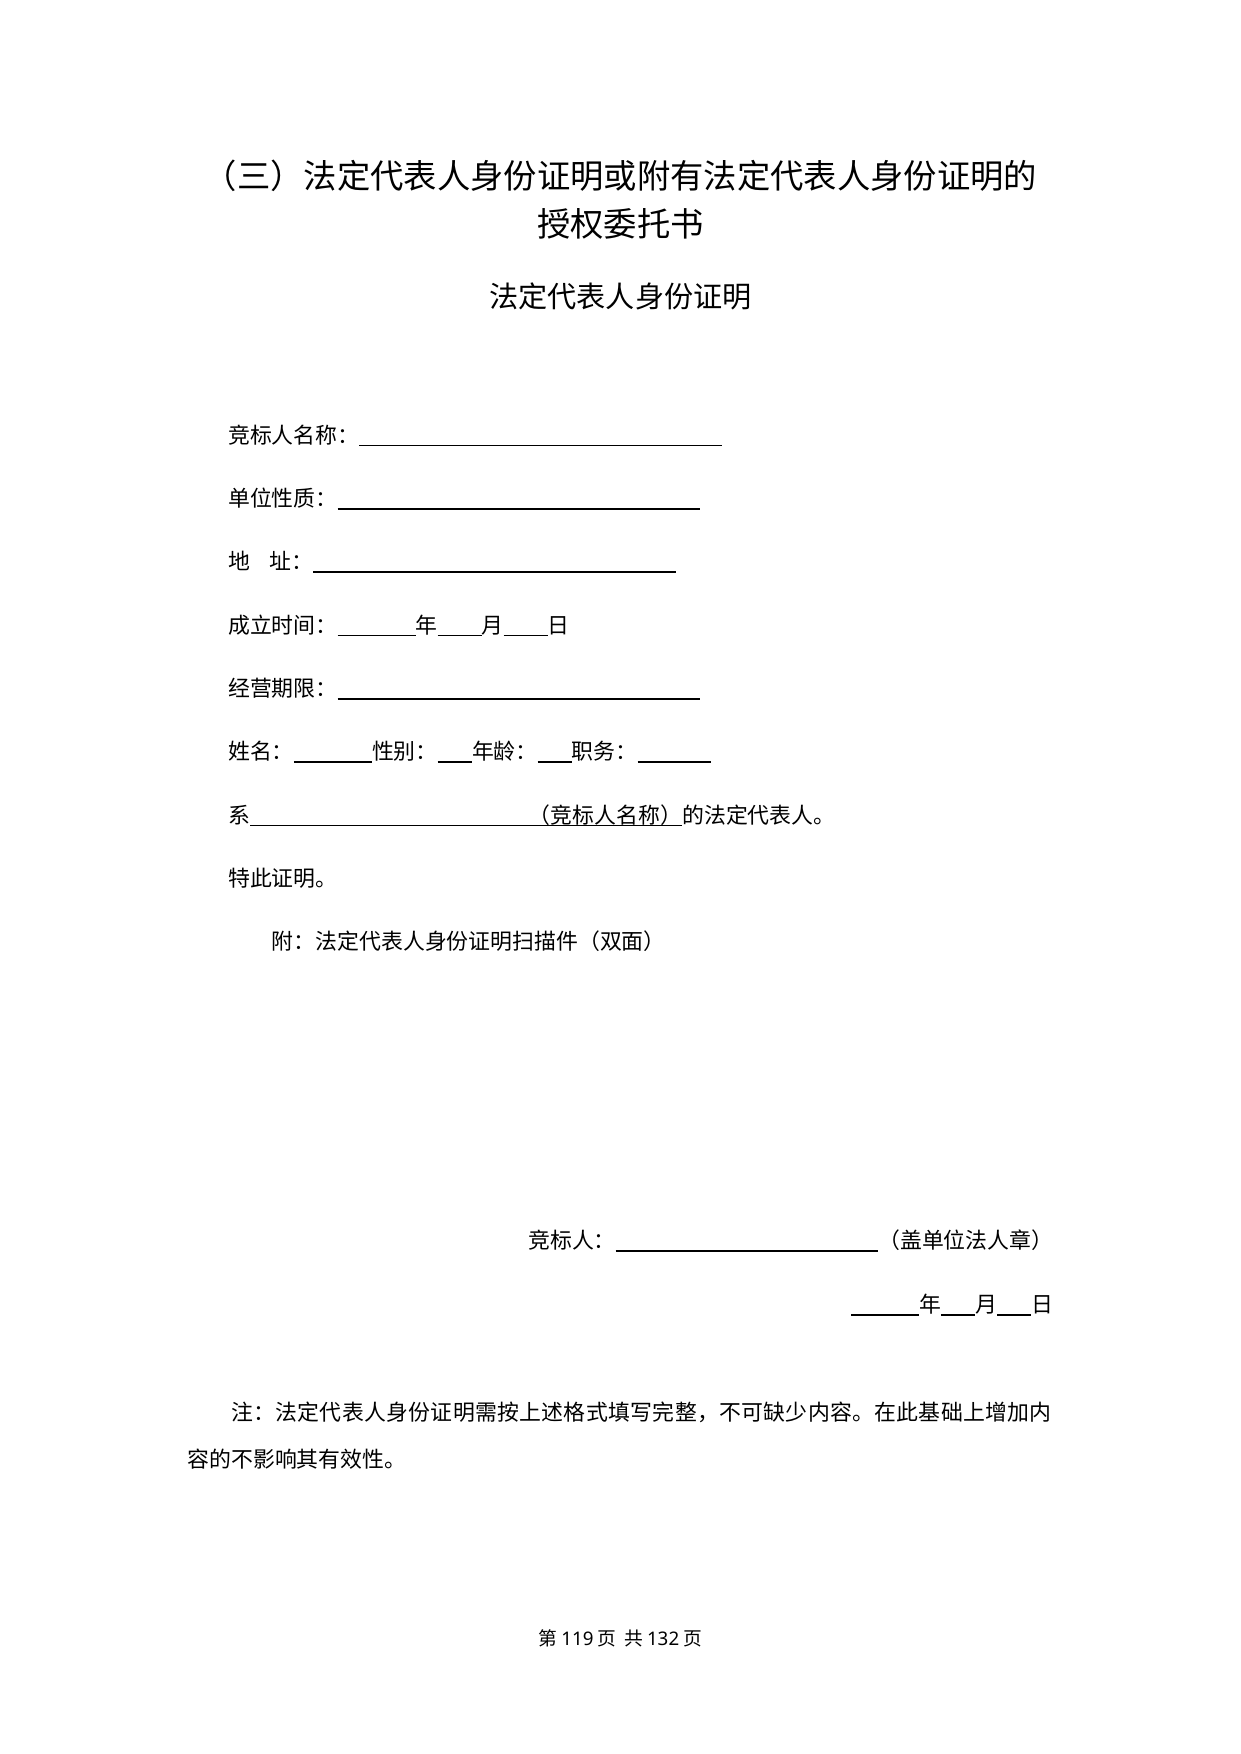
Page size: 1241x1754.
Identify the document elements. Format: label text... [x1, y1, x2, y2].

text 法定代表人身份证明 [187, 273, 1053, 316]
text 成立时间： 年 月 日 [187, 608, 1053, 639]
text （三）法定代表人身份证明或附有法定代表人身份证明的授权委托书 [187, 150, 1053, 246]
text 注：法定代表人身份证明需按上述格式填写完整，不可缺少内容。在此基础上增加内容的不影响其有效性。 [187, 1395, 1053, 1474]
text 竞标人名称： [187, 418, 1053, 449]
text 竞标人： （盖单位法人章） [187, 1223, 1053, 1255]
text 经营期限： [187, 671, 1053, 703]
text 年 月 日 [187, 1287, 1053, 1318]
text 单位性质： [187, 481, 1053, 513]
text 系 （竞标人名称）的法定代表人。 [187, 798, 1053, 829]
text 姓名： 性别： 年龄： 职务： [187, 734, 1053, 766]
text 地 址： [187, 544, 1053, 576]
text 附：法定代表人身份证明扫描件（双面） [187, 924, 1053, 956]
text 特此证明。 [187, 861, 1053, 893]
